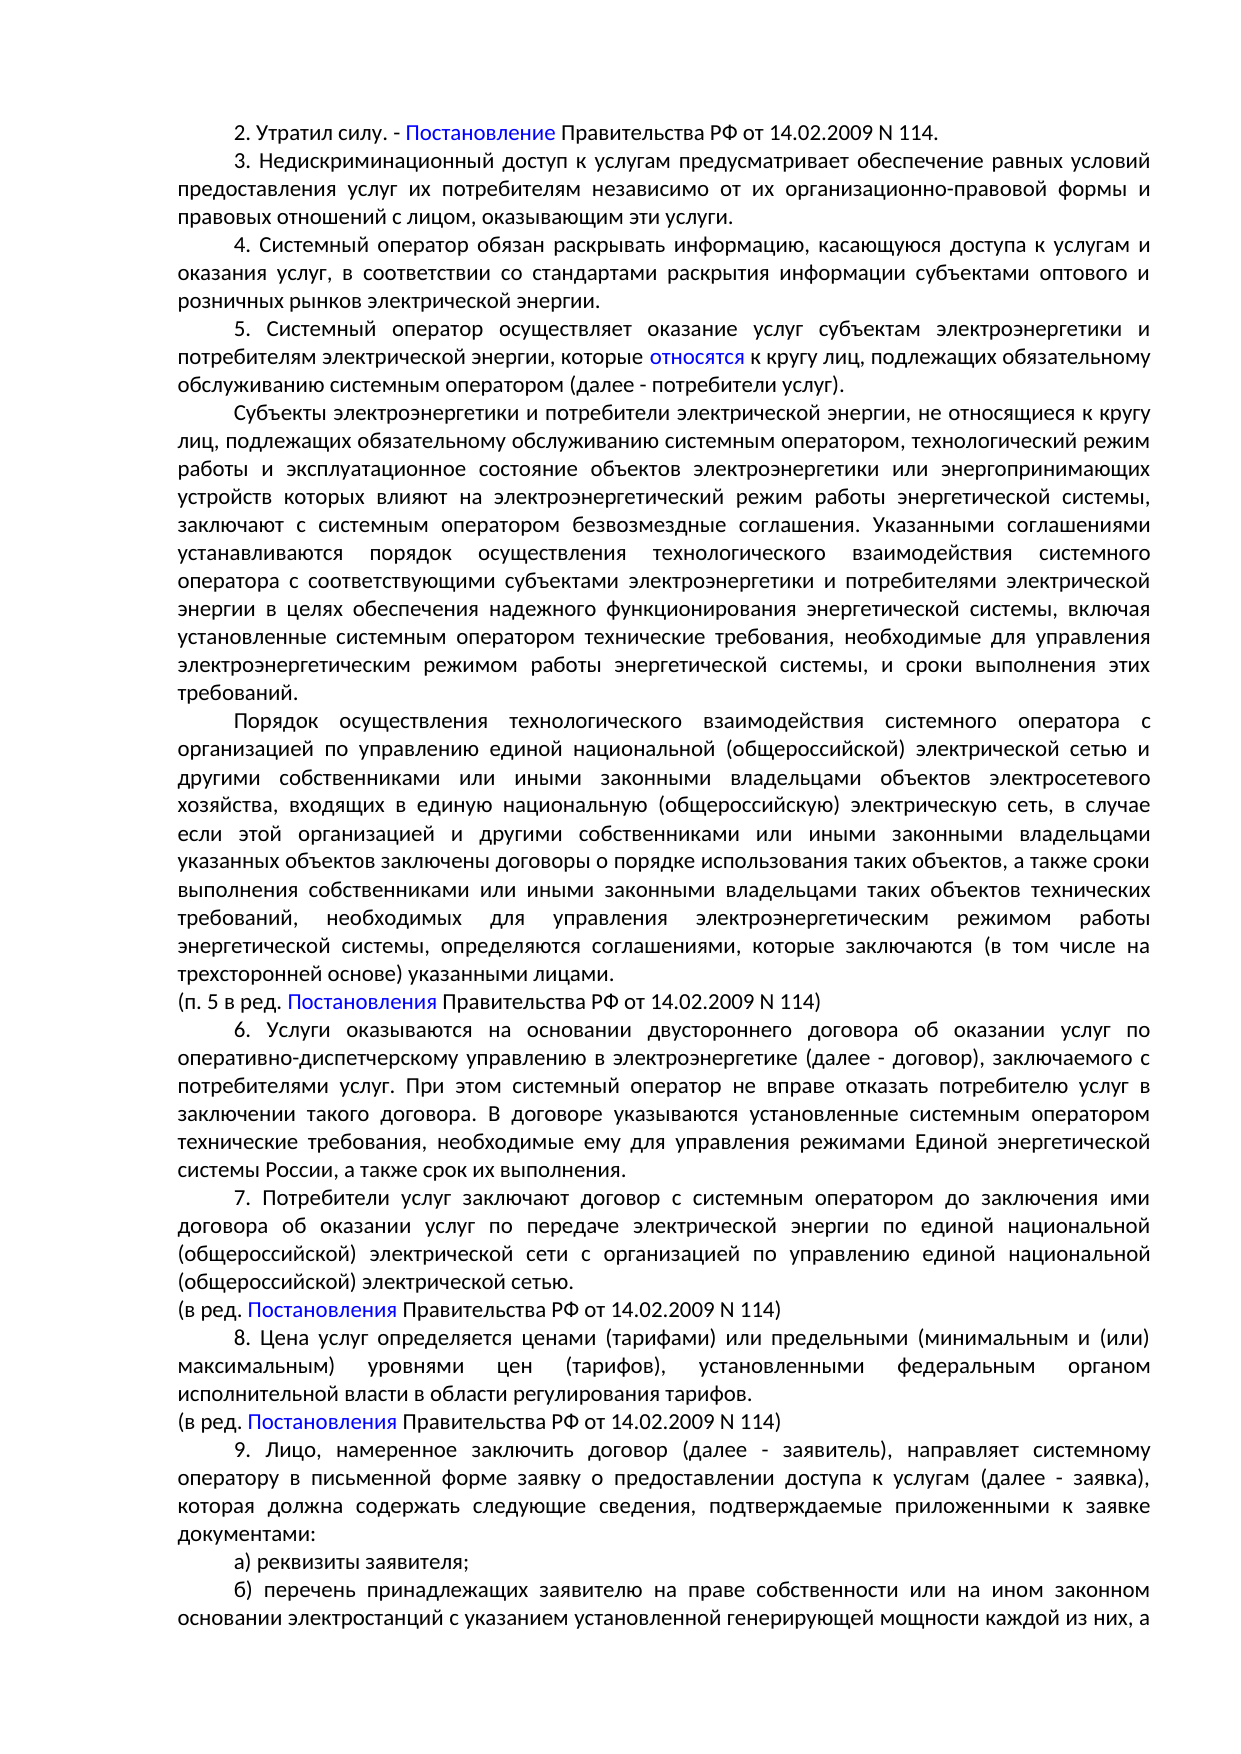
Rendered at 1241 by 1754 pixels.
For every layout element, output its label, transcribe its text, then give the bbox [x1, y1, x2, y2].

text 5. Системный оператор осуществляет оказание услуг субъектам электроэнергетики и потребителям электрической энергии, которые относятся к кругу лиц, подлежащих обязательному обслуживанию системным оператором (далее - потребители услуг). [177, 314, 1152, 398]
text 8. Цена услуг определяется ценами (тарифами) или предельными (минимальным и (или) максимальным) уровнями цен (тарифов), установленными федеральным органом исполнительной власти в области регулирования тарифов. [177, 1323, 1152, 1407]
text Порядок осуществления технологического взаимодействия системного оператора с организацией по управлению единой национальной (общероссийской) электрической сетью и другими собственниками или иными законными владельцами объектов электросетевого хозяйства, входящих в единую национальную (общероссийскую) электрическую сеть, в случае если этой организацией и другими собственниками или иными законными владельцами указанных объектов заключены договоры о порядке использования таких объектов, а также сроки выполнения собственниками или иными законными владельцами таких объектов технических требований, необходимых для управления электроэнергетическим режимом работы энергетической системы, определяются соглашениями, которые заключаются (в том числе на трехсторонней основе) указанными лицами. [177, 707, 1152, 987]
text Субъекты электроэнергетики и потребители электрической энергии, не относящиеся к кругу лиц, подлежащих обязательному обслуживанию системным оператором, технологический режим работы и эксплуатационное состояние объектов электроэнергетики или энергопринимающих устройств которых влияют на электроэнергетический режим работы энергетической системы, заключают с системным оператором безвозмездные соглашения. Указанными соглашениями устанавливаются порядок осуществления технологического взаимодействия системного оператора с соответствующими субъектами электроэнергетики и потребителями электрической энергии в целях обеспечения надежного функционирования энергетической системы, включая установленные системным оператором технические требования, необходимые для управления электроэнергетическим режимом работы энергетической системы, и сроки выполнения этих требований. [177, 398, 1152, 707]
text 6. Услуги оказываются на основании двустороннего договора об оказании услуг по оперативно-диспетчерскому управлению в электроэнергетике (далее - договор), заключаемого с потребителями услуг. При этом системный оператор не вправе отказать потребителю услуг в заключении такого договора. В договоре указываются установленные системным оператором технические требования, необходимые ему для управления режимами Единой энергетической системы России, а также срок их выполнения. [177, 1015, 1152, 1183]
text 4. Системный оператор обязан раскрывать информацию, касающуюся доступа к услугам и оказания услуг, в соответствии со стандартами раскрытия информации субъектами оптового и розничных рынков электрической энергии. [177, 230, 1152, 314]
text 2. Утратил силу. - Постановление Правительства РФ от 14.02.2009 N 114. [177, 118, 1152, 146]
text а) реквизиты заявителя; [177, 1547, 1152, 1575]
text (в ред. Постановления Правительства РФ от 14.02.2009 N 114) [177, 1295, 1152, 1323]
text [177, 1575, 1152, 1631]
text 7. Потребители услуг заключают договор с системным оператором до заключения ими договора об оказании услуг по передаче электрической энергии по единой национальной (общероссийской) электрической сети с организацией по управлению единой национальной (общероссийской) электрической сетью. [177, 1183, 1152, 1295]
text 9. Лицо, намеренное заключить договор (далее - заявитель), направляет системному оператору в письменной форме заявку о предоставлении доступа к услугам (далее - заявка), которая должна содержать следующие сведения, подтверждаемые приложенными к заявке документами: [177, 1435, 1152, 1547]
text (в ред. Постановления Правительства РФ от 14.02.2009 N 114) [177, 1407, 1152, 1435]
text 3. Недискриминационный доступ к услугам предусматривает обеспечение равных условий предоставления услуг их потребителям независимо от их организационно-правовой формы и правовых отношений с лицом, оказывающим эти услуги. [177, 146, 1152, 230]
text (п. 5 в ред. Постановления Правительства РФ от 14.02.2009 N 114) [177, 987, 1152, 1015]
